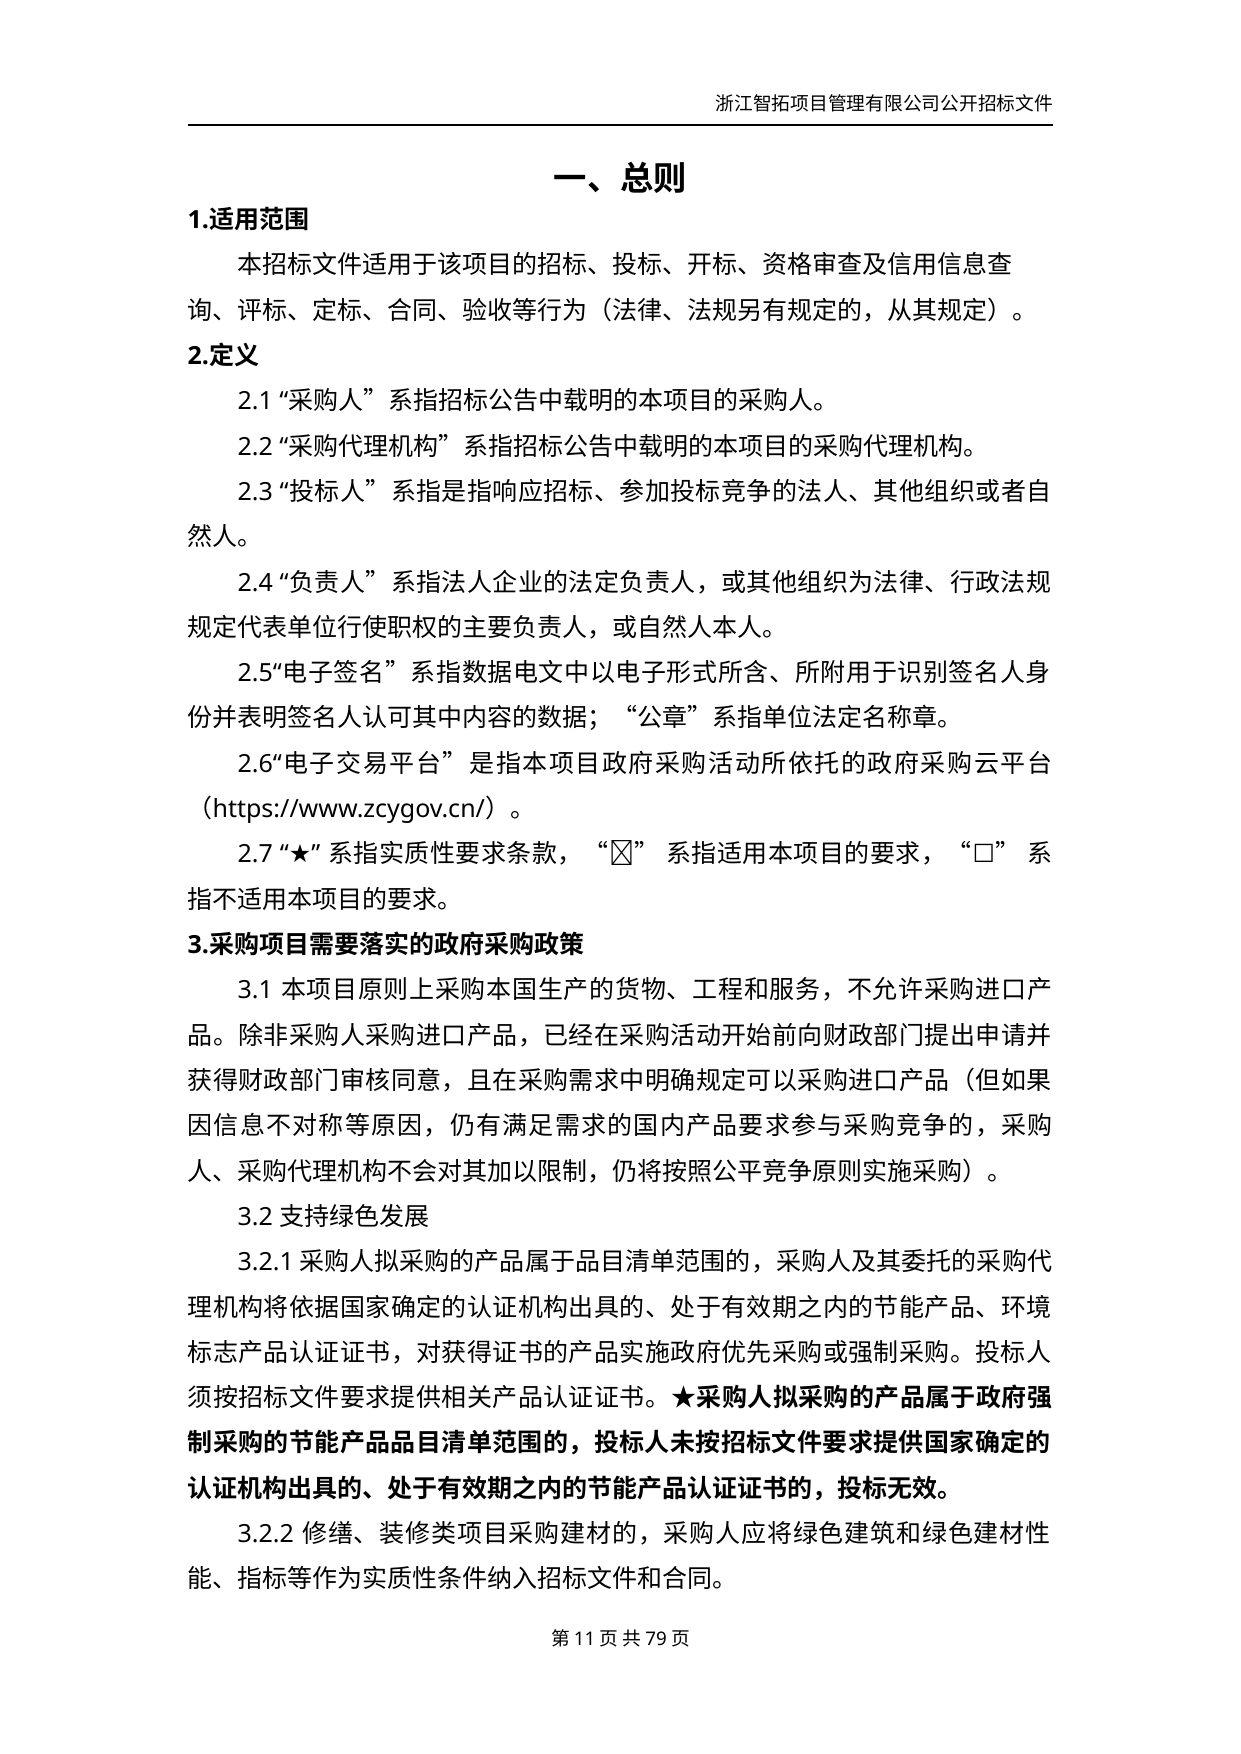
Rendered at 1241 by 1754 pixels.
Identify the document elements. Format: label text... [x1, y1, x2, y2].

text 2.7 “★” 系指实质性要求条款，“” 系指适用本项目的要求，“☐” 系指不适用本项目的要求。 [187, 834, 1053, 915]
text 2.5“电子签名”系指数据电文中以电子形式所含、所附用于识别签名人身份并表明签名人认可其中内容的数据；“公章”系指单位法定名称章。 [187, 653, 1053, 734]
text 3.采购项目需要落实的政府采购政策 [187, 924, 1053, 961]
text 3.2.2 修缮、装修类项目采购建材的，采购人应将绿色建筑和绿色建材性能、指标等作为实质性条件纳入招标文件和合同。 [187, 1513, 1053, 1595]
text 2.1 “采购人”系指招标公告中载明的本项目的采购人。 [187, 381, 1053, 417]
text 2.4 “负责人”系指法人企业的法定负责人，或其他组织为法律、行政法规规定代表单位行使职权的主要负责人，或自然人本人。 [187, 562, 1053, 643]
text 3.2 支持绿色发展 [187, 1196, 1053, 1233]
text 3.2.1采购人拟采购的产品属于品目清单范围的，采购人及其委托的采购代理机构将依据国家确定的认证机构出具的、处于有效期之内的节能产品、环境标志产品认证证书，对获得证书的产品实施政府优先采购或强制采购。投标人须按招标文件要求提供相关产品认证证书。★采购人拟采购的产品属于政府强制采购的节能产品品目清单范围的，投标人未按招标文件要求提供国家确定的认证机构出具的、处于有效期之内的节能产品认证证书的，投标无效。 [187, 1242, 1053, 1504]
text 2.2 “采购代理机构”系指招标公告中载明的本项目的采购代理机构。 [187, 426, 1053, 462]
text 3.1 本项目原则上采购本国生产的货物、工程和服务，不允许采购进口产品。除非采购人采购进口产品，已经在采购活动开始前向财政部门提出申请并获得财政部门审核同意，且在采购需求中明确规定可以采购进口产品（但如果因信息不对称等原因，仍有满足需求的国内产品要求参与采购竞争的，采购人、采购代理机构不会对其加以限制，仍将按照公平竞争原则实施采购）。 [187, 970, 1053, 1187]
text 2.3 “投标人”系指是指响应招标、参加投标竞争的法人、其他组织或者自然人。 [187, 471, 1053, 553]
text 2.6“电子交易平台”是指本项目政府采购活动所依托的政府采购云平台（https://www.zcygov.cn/）。 [187, 743, 1053, 825]
text 一、总则 [187, 151, 1053, 199]
text 1.适用范围 [187, 199, 1053, 236]
text 2.定义 [187, 335, 1053, 372]
text 本招标文件适用于该项目的招标、投标、开标、资格审查及信用信息查询、评标、定标、合同、验收等行为（法律、法规另有规定的，从其规定）。 [187, 245, 1053, 326]
